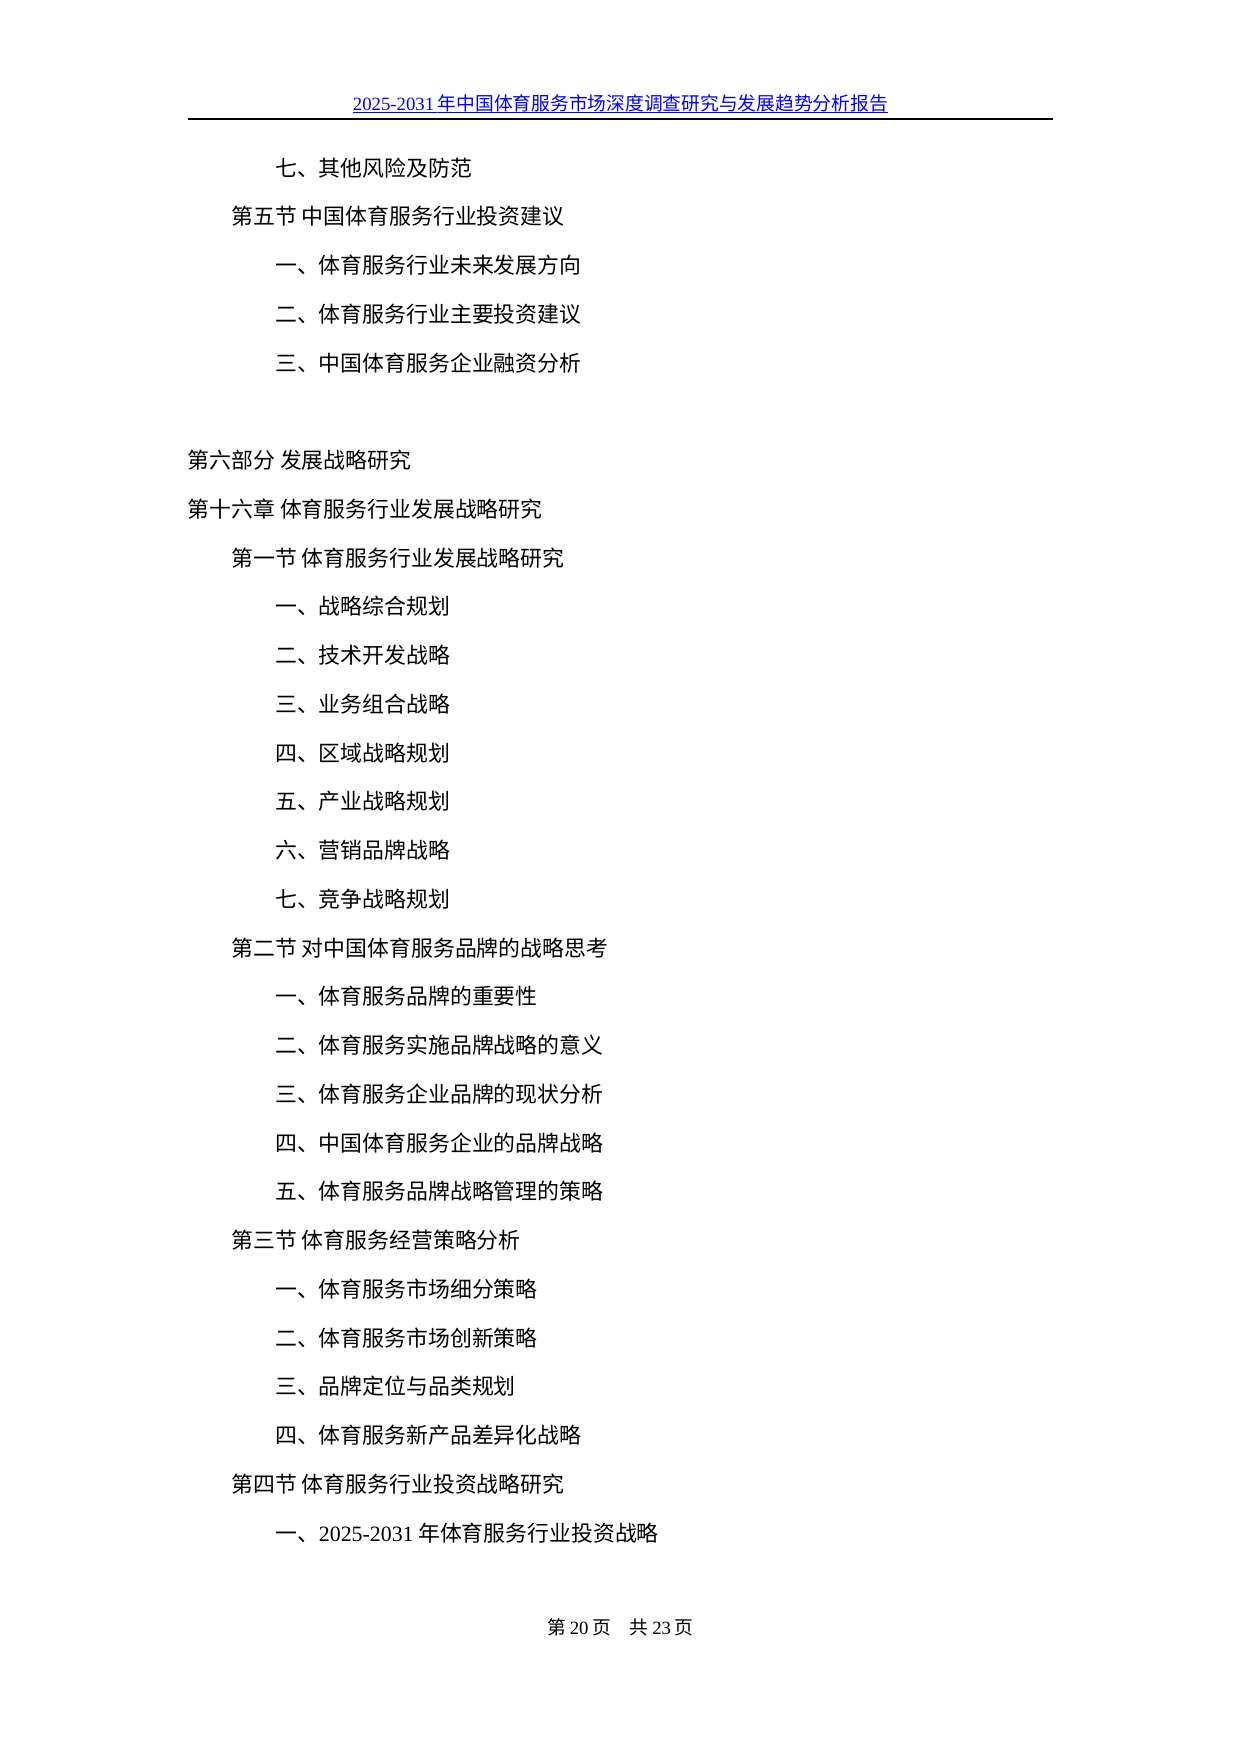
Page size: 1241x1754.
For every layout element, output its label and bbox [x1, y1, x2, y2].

text [187, 150, 1053, 1548]
